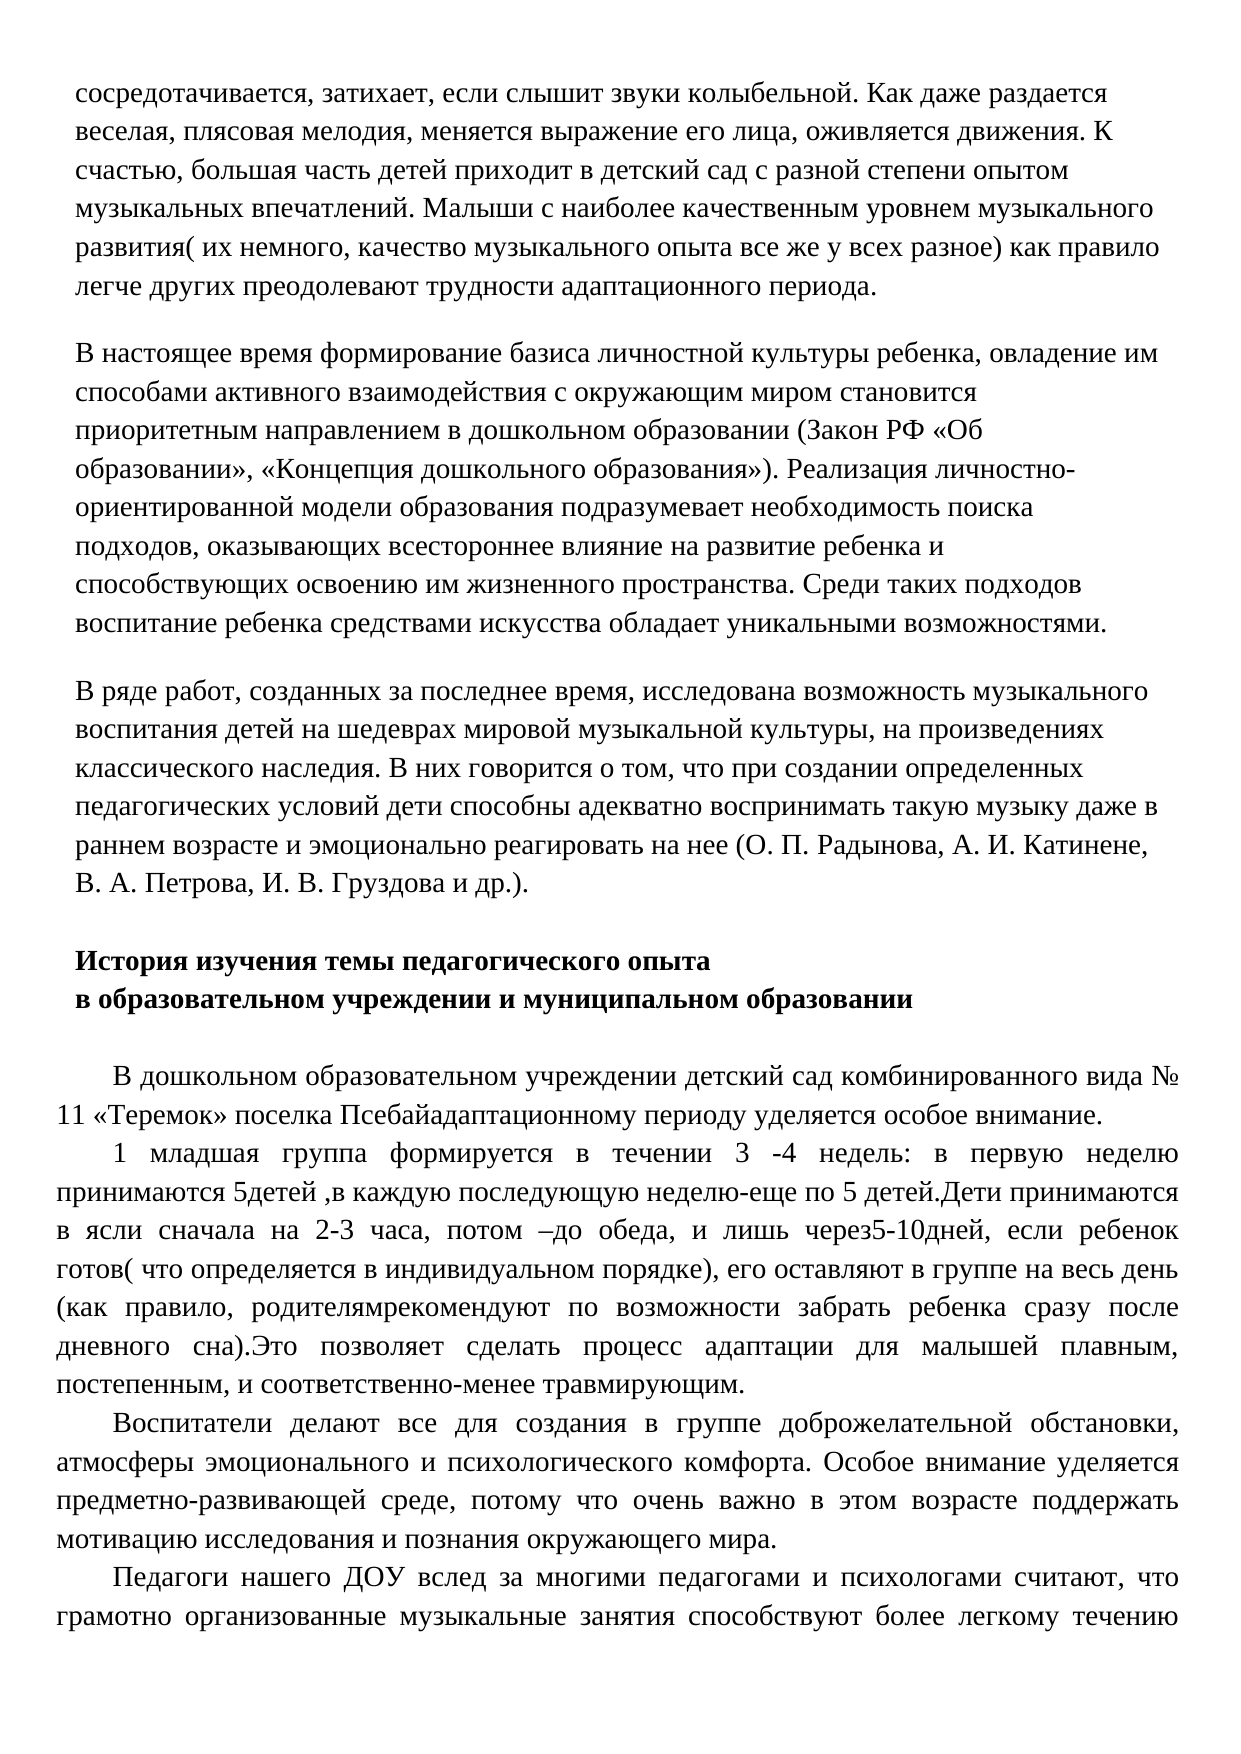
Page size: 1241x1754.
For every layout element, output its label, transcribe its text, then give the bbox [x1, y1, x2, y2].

text В дошкольном образовательном учреждении детский сад комбинированного вида № 11 «Tеремок» поселка Псебайадаптационному периоду уделяется особое внимание. [56, 1058, 1180, 1130]
text В ряде работ, созданных за последнее время, исследована возможность музыкального воспитания детей на шедеврах мировой музыкальной культуры, на произведениях классического наследия. В них говорится о том, что при создании определенных педагогических условий дети способны адекватно воспринимать такую музыку даже в раннем возрасте и эмоционально реагировать на нее (О. П. Радынова, А. И. Катинене, В. А. Петрова, И. В. Груздова и др.). [75, 673, 1165, 899]
text История изучения темы педагогического опыта [75, 943, 1165, 976]
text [75, 75, 1165, 301]
text В настоящее время формирование базиса личностной культуры ребенка, овладение им способами активного взаимодействия с окружающим миром становится приоритетным направлением в дошкольном образовании (Закон РФ «Об образовании», «Концепция дошкольного образования»). Реализация личностно-ориентированной модели образования подразумевает необходимость поиска подходов, оказывающих всестороннее влияние на развитие ребенка и способствующих освоению им жизненного пространства. Среди таких подходов воспитание ребенка средствами искусства обладает уникальными возможностями. [75, 335, 1165, 639]
text 1 младшая группа формируется в течении 3 -4 недель: в первую неделю принимаются 5детей ,в каждую последующую неделю-еще по 5 детей.Дети принимаются в ясли сначала на 2-3 часа, потом –до обеда, и лишь через5-10дней, если ребенок готов( что определяется в индивидуальном порядке), его оставляют в группе на весь день (как правило, родителямрекомендуют по возможности забрать ребенка сразу после дневного сна).Это позволяет сделать процесс адаптации для малышей плавным, постепенным, и соответственно-менее травмирующим. [56, 1135, 1180, 1400]
text в образовательном учреждении и муниципальном образовании [75, 981, 1165, 1015]
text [56, 1559, 1180, 1631]
text Воспитатели делают все для создания в группе доброжелательной обстановки, атмосферы эмоционального и психологического комфорта. Особое внимание уделяется предметно-развивающей среде, потому что очень важно в этом возрасте поддержать мотивацию исследования и познания окружающего мира. [56, 1405, 1180, 1554]
